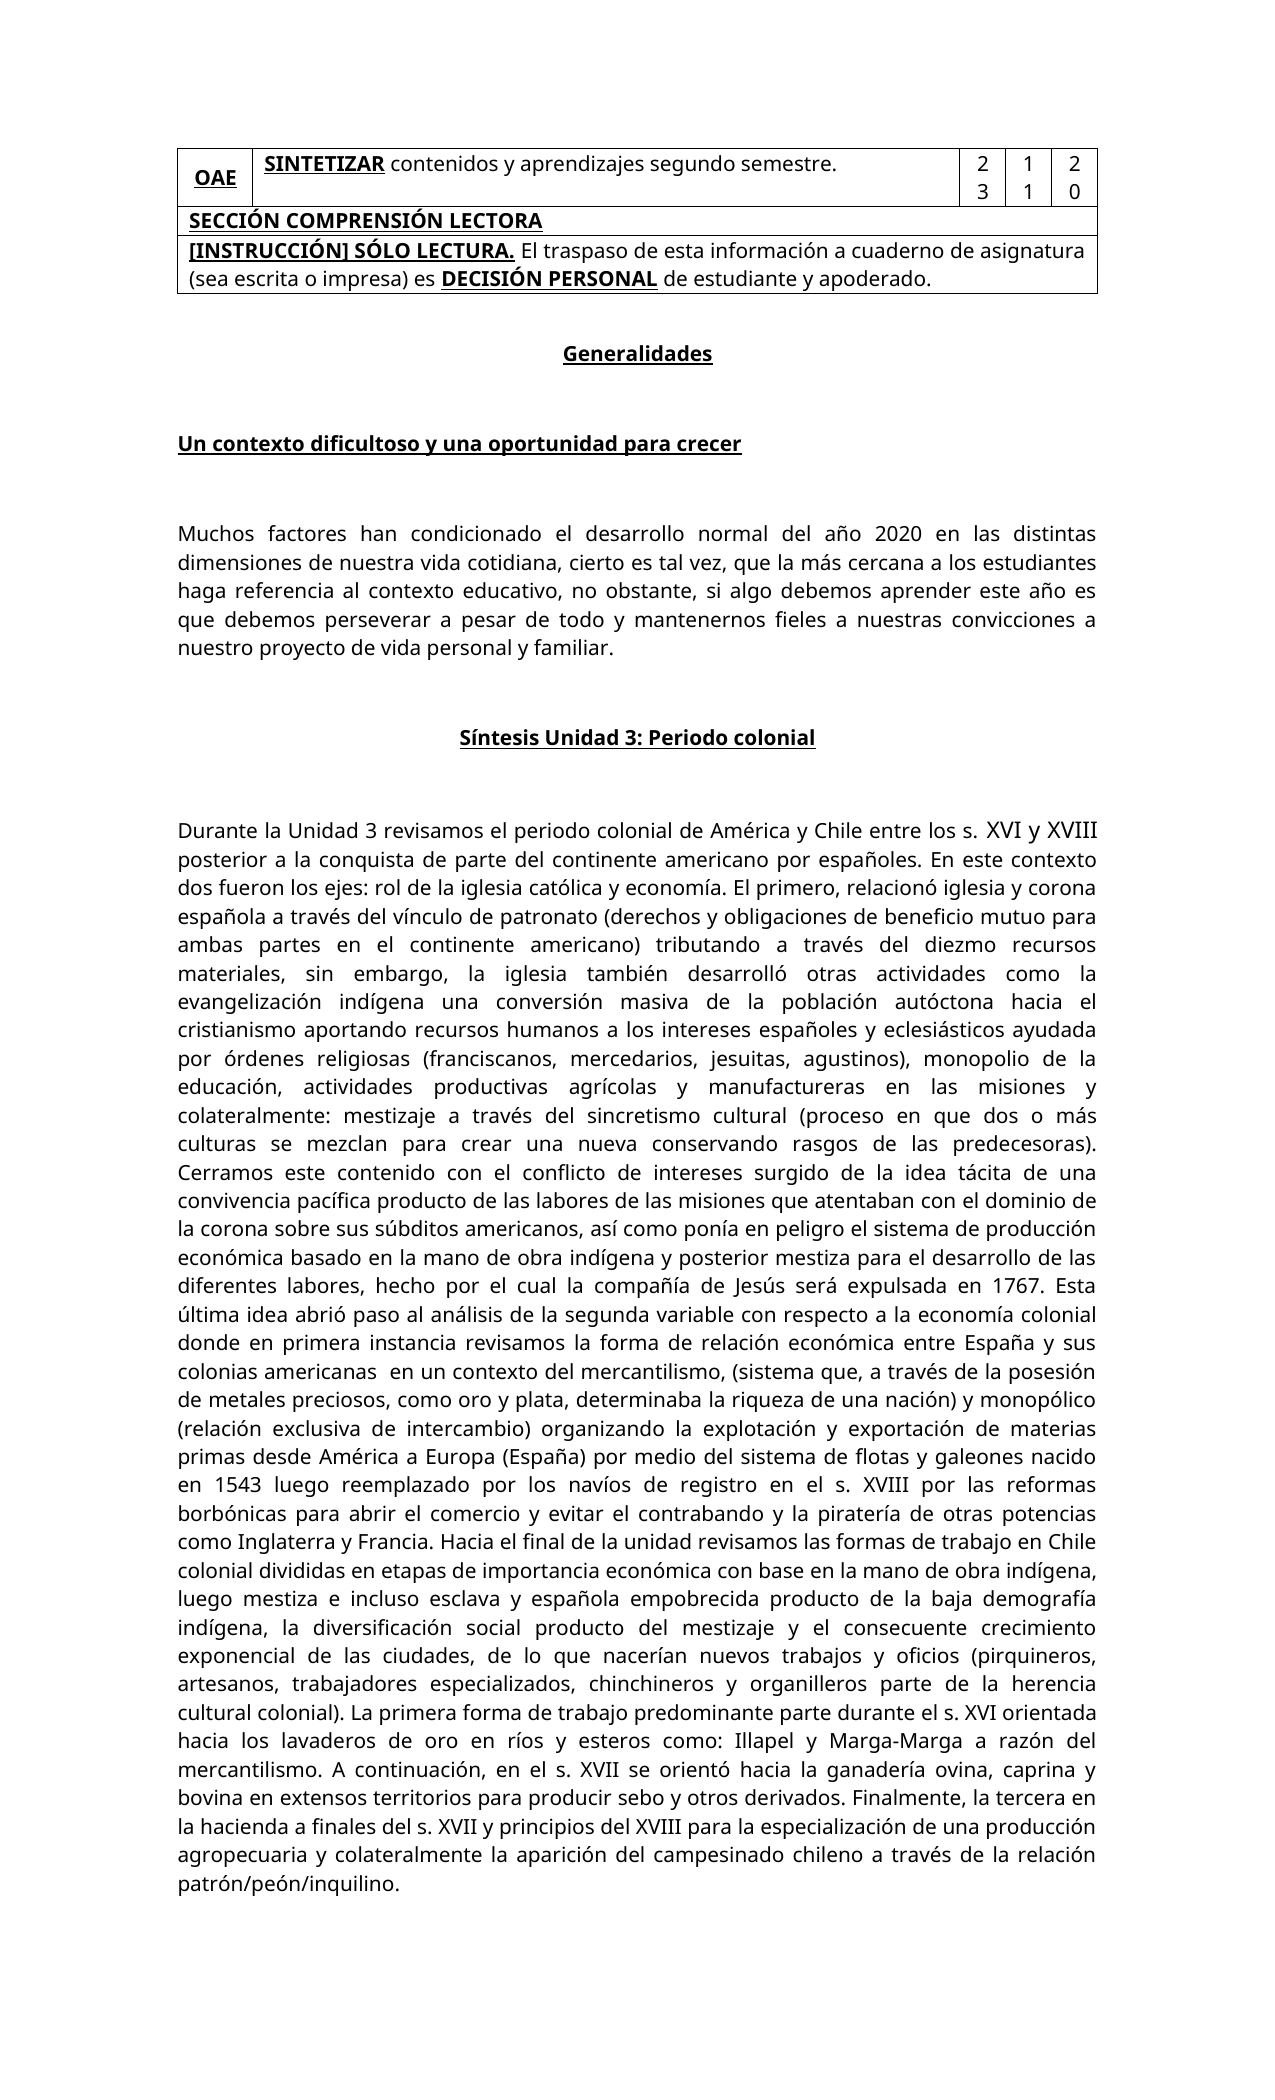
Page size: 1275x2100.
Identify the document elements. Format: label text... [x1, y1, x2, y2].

text Generalidades [177, 339, 1098, 367]
table_header SINTETIZAR contenidos y aprendizajes segundo semestre. [253, 149, 959, 206]
table_header 11 [1006, 149, 1051, 206]
table_header OAE [178, 149, 252, 206]
table_cell [INSTRUCCIÓN] SÓLO LECTURA. El traspaso de esta información a cuaderno de asignatura (sea escrita o impresa) es DECISIÓN PERSONAL de estudiante y apoderado. [178, 236, 1097, 293]
table_header 20 [1052, 149, 1097, 206]
text Síntesis Unidad 3: Periodo colonial [177, 723, 1098, 752]
text Un contexto dificultoso y una oportunidad para crecer [177, 429, 1098, 458]
table_cell SECCIÓN COMPRENSIÓN LECTORA [178, 207, 1097, 235]
table_header 23 [960, 149, 1005, 206]
text Durante la Unidad 3 revisamos el periodo colonial de América y Chile entre los s. XVI y XVIII posterior a la conquista de parte del continente americano por españoles. En este contexto dos fueron los ejes: rol de la iglesia católica y economía. El primero, relacionó iglesia y corona española a través del vínculo de patronato (derechos y obligaciones de beneficio mutuo para ambas partes en el continente americano) tributando a través del diezmo recursos materiales, sin embargo, la iglesia también desarrolló otras actividades como la evangelización indígena una conversión masiva de la población autóctona hacia el cristianismo aportando recursos humanos a los intereses españoles y eclesiásticos ayudada por órdenes religiosas (franciscanos, mercedarios, jesuitas, agustinos), monopolio de la educación, actividades productivas agrícolas y manufactureras en las misiones y colateralmente: mestizaje a través del sincretismo cultural (proceso en que dos o más culturas se mezclan para crear una nueva conservando rasgos de las predecesoras). Cerramos este contenido con el conflicto de intereses surgido de la idea tácita de una convivencia pacífica producto de las labores de las misiones que atentaban con el dominio de la corona sobre sus súbditos americanos, así como ponía en peligro el sistema de producción económica basado en la mano de obra indígena y posterior mestiza para el desarrollo de las diferentes labores, hecho por el cual la compañía de Jesús será expulsada en 1767. Esta última idea abrió paso al análisis de la segunda variable con respecto a la economía colonial donde en primera instancia revisamos la forma de relación económica entre España y sus colonias americanas en un contexto del mercantilismo, (sistema que, a través de la posesión de metales preciosos, como oro y plata, determinaba la riqueza de una nación) y monopólico (relación exclusiva de intercambio) organizando la explotación y exportación de materias primas desde América a Europa (España) por medio del sistema de flotas y galeones nacido en 1543 luego reemplazado por los navíos de registro en el s. XVIII por las reformas borbónicas para abrir el comercio y evitar el contrabando y la piratería de otras potencias como Inglaterra y Francia. Hacia el final de la unidad revisamos las formas de trabajo en Chile colonial divididas en etapas de importancia económica con base en la mano de obra indígena, luego mestiza e incluso esclava y española empobrecida producto de la baja demografía indígena, la diversificación social producto del mestizaje y el consecuente crecimiento exponencial de las ciudades, de lo que nacerían nuevos trabajos y oficios (pirquineros, artesanos, trabajadores especializados, chinchineros y organilleros parte de la herencia cultural colonial). La primera forma de trabajo predominante parte durante el s. XVI orientada hacia los lavaderos de oro en ríos y esteros como: Illapel y Marga-Marga a razón del mercantilismo. A continuación, en el s. XVII se orientó hacia la ganadería ovina, caprina y bovina en extensos territorios para producir sebo y otros derivados. Finalmente, la tercera en la hacienda a finales del s. XVII y principios del XVIII para la especialización de una producción agropecuaria y colateralmente la aparición del campesinado chileno a través de la relación patrón/peón/inquilino. [177, 814, 1098, 1897]
text Muchos factores han condicionado el desarrollo normal del año 2020 en las distintas dimensiones de nuestra vida cotidiana, cierto es tal vez, que la más cercana a los estudiantes haga referencia al contexto educativo, no obstante, si algo debemos aprender este año es que debemos perseverar a pesar de todo y mantenernos fieles a nuestras convicciones a nuestro proyecto de vida personal y familiar. [177, 519, 1098, 662]
